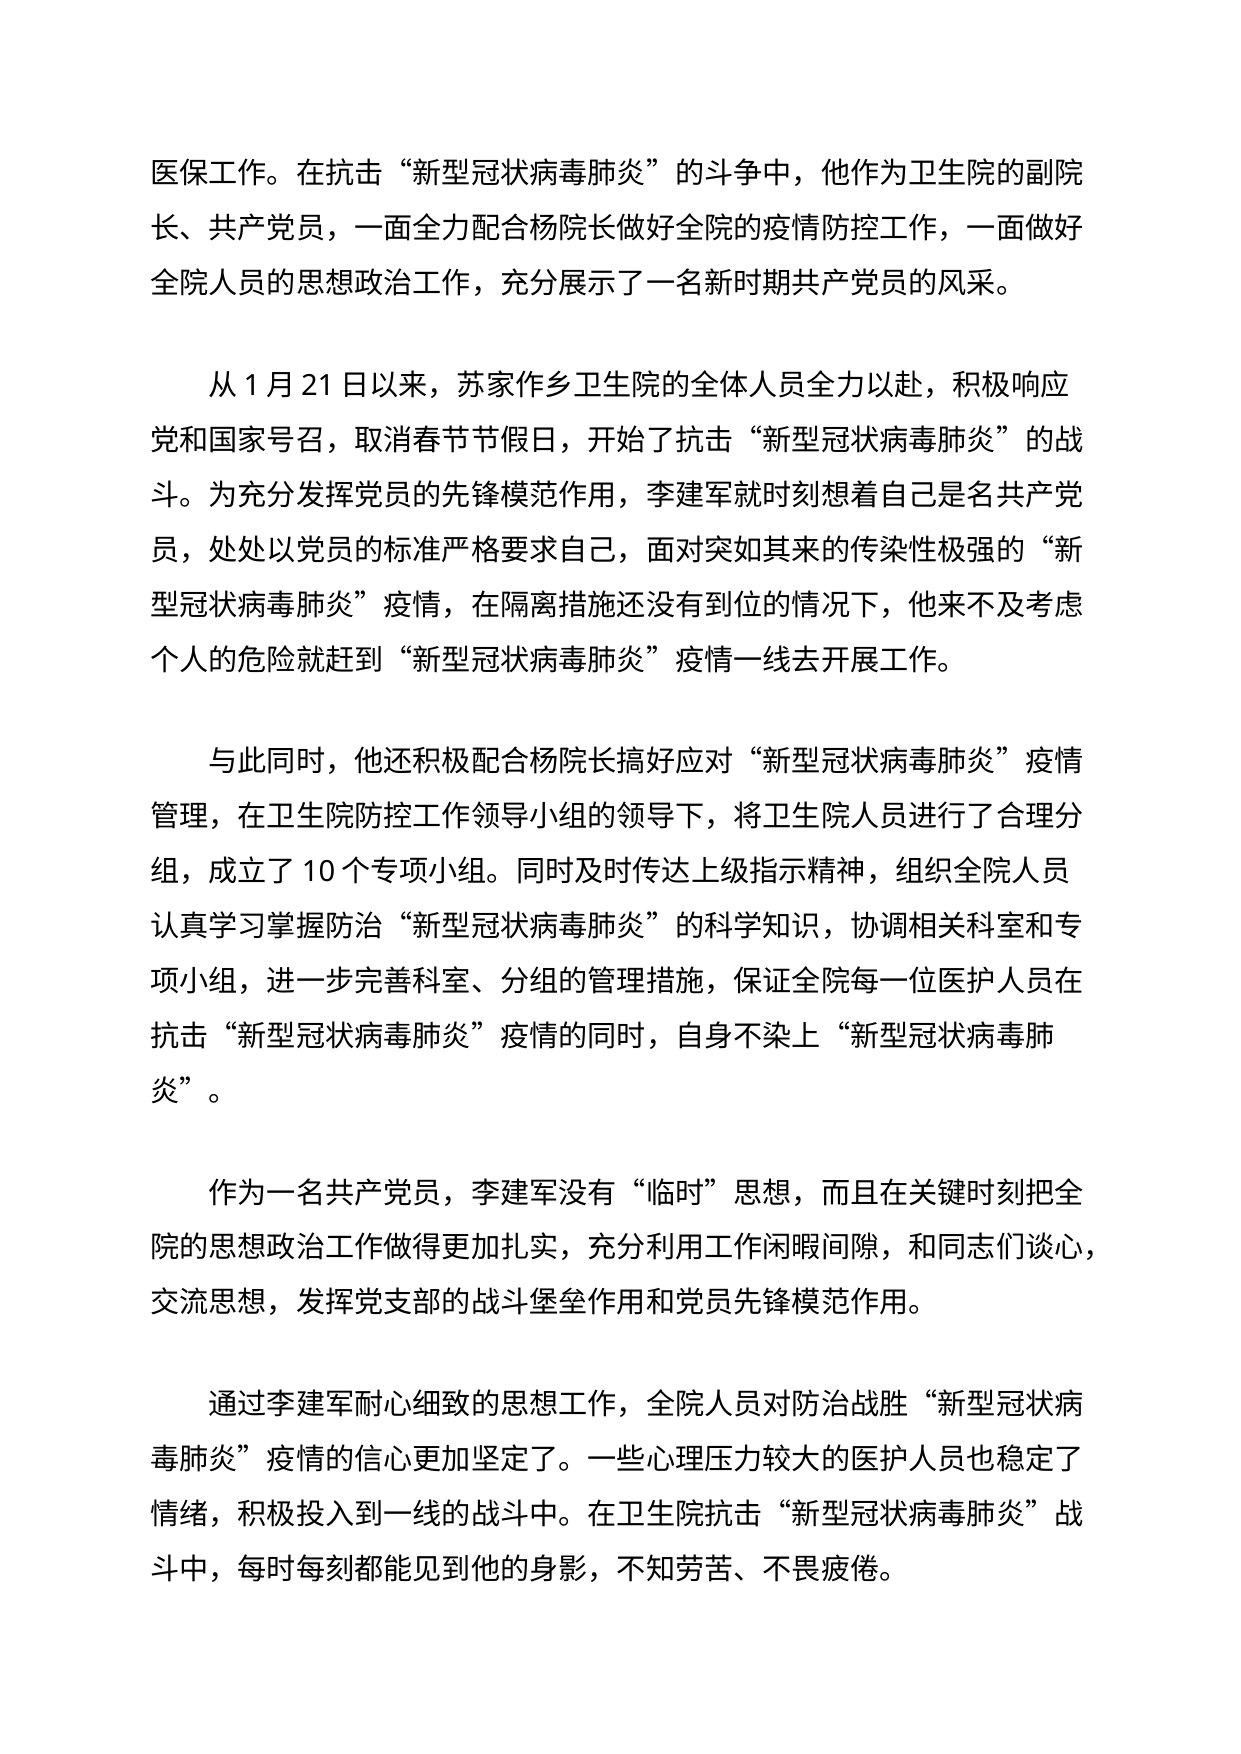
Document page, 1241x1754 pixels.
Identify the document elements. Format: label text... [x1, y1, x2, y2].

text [150, 150, 1090, 302]
text 从1月21日以来，苏家作乡卫生院的全体人员全力以赴，积极响应党和国家号召，取消春节节假日，开始了抗击“新型冠状病毒肺炎”的战斗。为充分发挥党员的先锋模范作用，李建军就时刻想着自己是名共产党员，处处以党员的标准严格要求自己，面对突如其来的传染性极强的“新型冠状病毒肺炎”疫情，在隔离措施还没有到位的情况下，他来不及考虑个人的危险就赶到“新型冠状病毒肺炎”疫情一线去开展工作。 [150, 362, 1090, 678]
text 与此同时，他还积极配合杨院长搞好应对“新型冠状病毒肺炎”疫情管理，在卫生院防控工作领导小组的领导下，将卫生院人员进行了合理分组，成立了10个专项小组。同时及时传达上级指示精神，组织全院人员认真学习掌握防治“新型冠状病毒肺炎”的科学知识，协调相关科室和专项小组，进一步完善科室、分组的管理措施，保证全院每一位医护人员在抗击“新型冠状病毒肺炎”疫情的同时，自身不染上“新型冠状病毒肺炎”。 [150, 738, 1090, 1110]
text 通过李建军耐心细致的思想工作，全院人员对防治战胜“新型冠状病毒肺炎”疫情的信心更加坚定了。一些心理压力较大的医护人员也稳定了情绪，积极投入到一线的战斗中。在卫生院抗击“新型冠状病毒肺炎”战斗中，每时每刻都能见到他的身影，不知劳苦、不畏疲倦。 [150, 1381, 1090, 1588]
text 作为一名共产党员，李建军没有“临时”思想，而且在关键时刻把全院的思想政治工作做得更加扎实，充分利用工作闲暇间隙，和同志们谈心，交流思想，发挥党支部的战斗堡垒作用和党员先锋模范作用。 [150, 1169, 1090, 1321]
